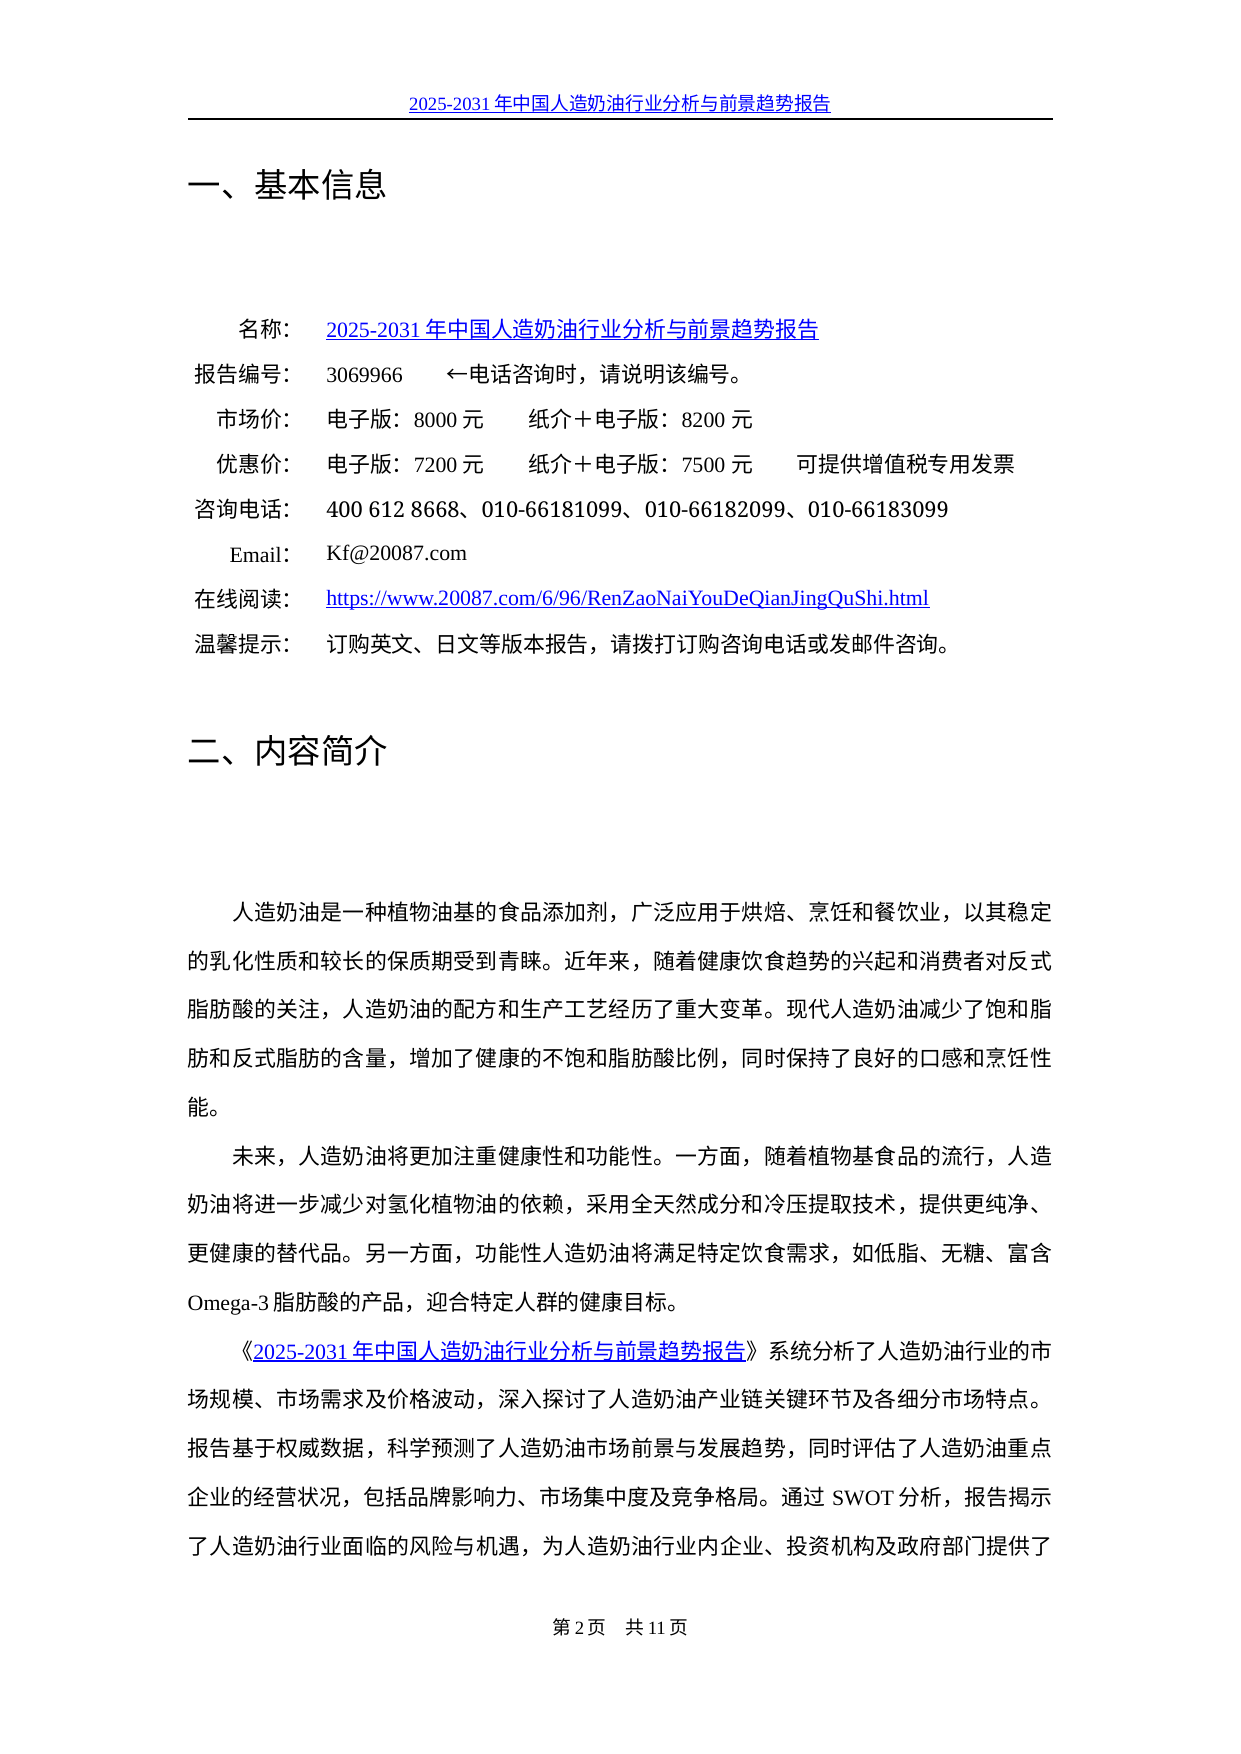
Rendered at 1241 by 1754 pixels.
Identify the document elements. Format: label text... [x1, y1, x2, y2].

table_cell Email： [167, 537, 315, 582]
table_cell 报告编号： [167, 357, 315, 402]
table_cell 优惠价： [167, 447, 315, 492]
table_cell 电子版：7200 元 纸介＋电子版：7500 元 可提供增值税专用发票 [315, 447, 1073, 492]
table_cell 咨询电话： [167, 492, 315, 537]
table_cell 温馨提示： [167, 627, 315, 672]
title 一、基本信息 [187, 150, 1053, 215]
table_cell 电子版：8000 元 纸介＋电子版：8200 元 [315, 402, 1073, 447]
table_cell [315, 582, 1073, 627]
table_header 名称： [167, 312, 315, 357]
table_cell 订购英文、日文等版本报告，请拨打订购咨询电话或发邮件咨询。 [315, 627, 1073, 672]
table_cell 市场价： [167, 402, 315, 447]
table_cell 在线阅读： [167, 582, 315, 627]
table_cell 400 612 8668、010-66181099、010-66182099、010-66183099 [315, 492, 1073, 537]
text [187, 894, 1053, 1561]
table_cell 3069966 ←电话咨询时，请说明该编号。 [315, 357, 1073, 402]
table_cell Kf@20087.com [315, 537, 1073, 582]
table_header 2025-2031年中国人造奶油行业分析与前景趋势报告 [315, 312, 1073, 357]
title 二、内容简介 [187, 717, 1053, 782]
